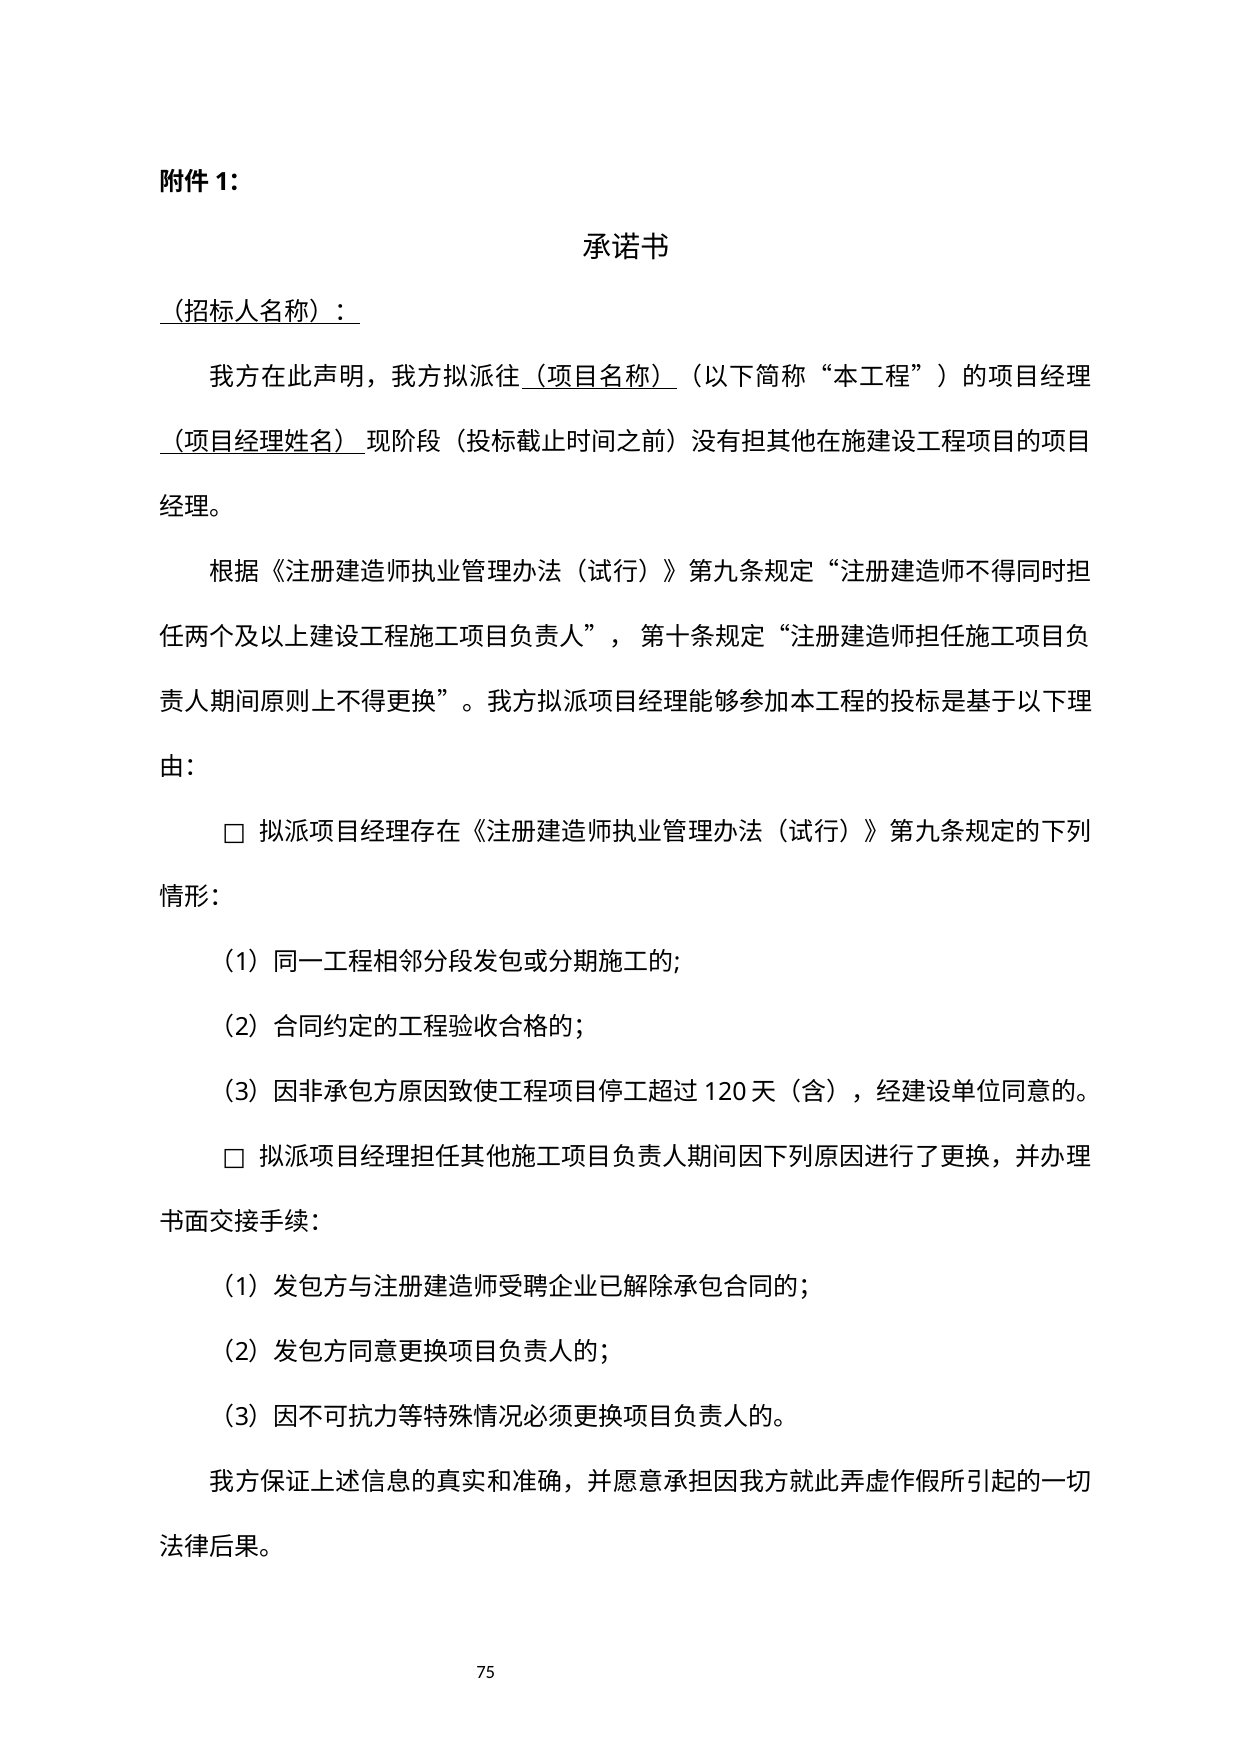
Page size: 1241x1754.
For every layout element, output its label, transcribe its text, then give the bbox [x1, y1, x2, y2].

text 我方在此声明，我方拟派往（项目名称）（以下简称“本工程”）的项目经理 （项目经理姓名） 现阶段（投标截止时间之前）没有担其他在施建设工程项目的项目经理。 [159, 342, 1093, 537]
text 承诺书 [159, 212, 1093, 277]
text □ 拟派项目经理存在《注册建造师执业管理办法（试行）》第九条规定的下列情形： [159, 797, 1093, 927]
text □ 拟派项目经理担任其他施工项目负责人期间因下列原因进行了更换，并办理书面交接手续： [159, 1122, 1093, 1252]
text 根据《注册建造师执业管理办法（试行）》第九条规定“注册建造师不得同时担任两个及以上建设工程施工项目负责人”， 第十条规定“注册建造师担任施工项目负责人期间原则上不得更换”。我方拟派项目经理能够参加本工程的投标是基于以下理由： [159, 537, 1093, 797]
text （招标人名称）： [159, 277, 1093, 342]
text （1）同一工程相邻分段发包或分期施工的; [159, 927, 1093, 992]
text （3）因不可抗力等特殊情况必须更换项目负责人的。 [159, 1382, 1093, 1447]
text （2）发包方同意更换项目负责人的； [159, 1317, 1093, 1382]
text 附件1： [159, 147, 1093, 212]
text （1）发包方与注册建造师受聘企业已解除承包合同的； [159, 1252, 1093, 1317]
text （2）合同约定的工程验收合格的； [159, 992, 1093, 1057]
text （3）因非承包方原因致使工程项目停工超过120天（含），经建设单位同意的。 [159, 1057, 1093, 1122]
text 我方保证上述信息的真实和准确，并愿意承担因我方就此弄虚作假所引起的一切法律后果。 [159, 1447, 1093, 1577]
